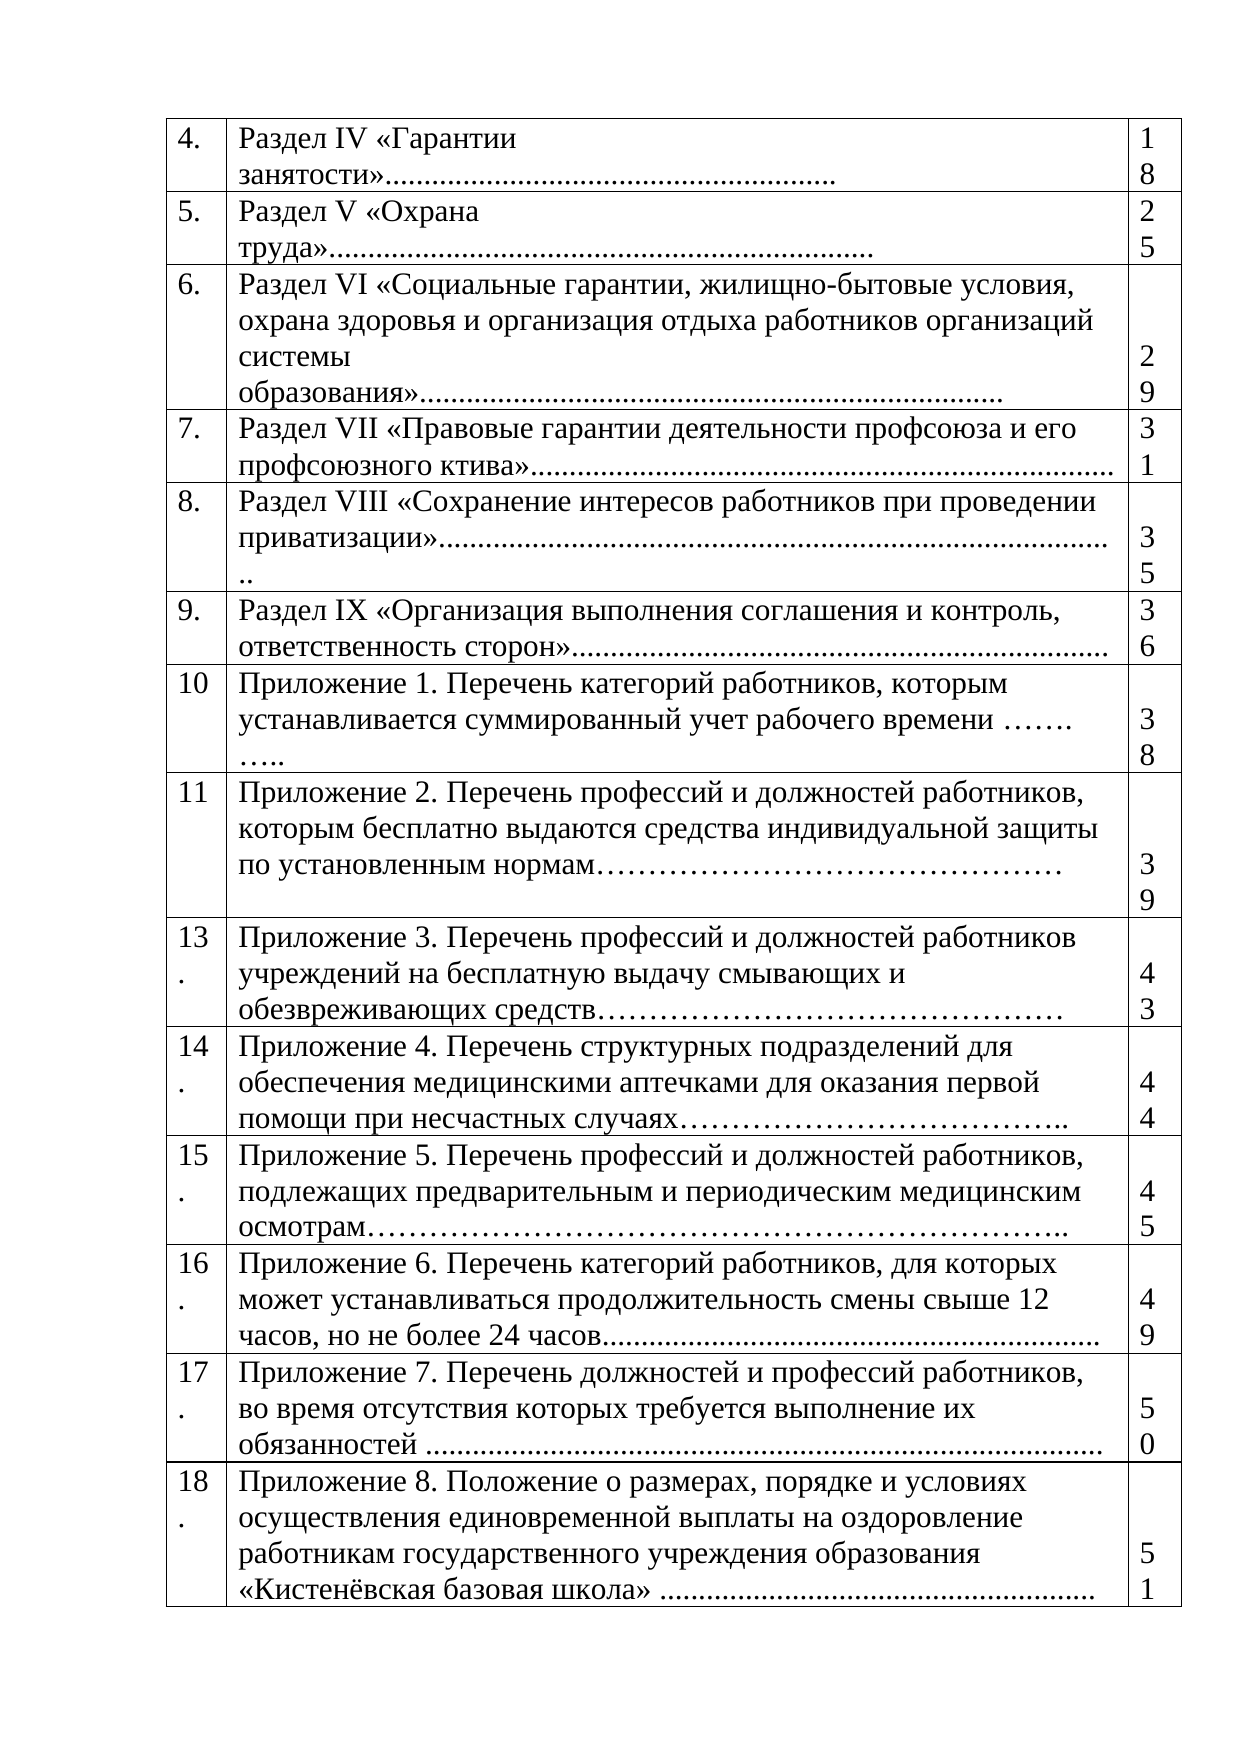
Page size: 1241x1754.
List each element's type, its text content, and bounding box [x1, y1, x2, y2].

table_cell Раздел VI «Социальные гарантии, жилищно-бытовые условия, охрана здоровья и организация отдыха работников организаций системы образования»........................................................................... [227, 265, 1128, 409]
table_cell Приложение 3. Перечень профессий и должностей работников учреждений на бесплатную выдачу смывающих и обезвреживающих средств……………………………………… [227, 918, 1128, 1026]
table_cell 13. [167, 918, 226, 1026]
table_cell 17. [167, 1354, 226, 1461]
table_cell Приложение 8. Положение о размерах, порядке и условиях осуществления единовременной выплаты на оздоровление работникам государственного учреждения образования «Кистенёвская базовая школа» ........................................................ [227, 1463, 1128, 1606]
table_cell 29 [1129, 265, 1181, 409]
table_cell 49 [1129, 1245, 1181, 1352]
table_cell Раздел IX «Организация выполнения соглашения и контроль, ответственность сторон»..................................................................... [227, 592, 1128, 663]
table_cell 11 [167, 773, 226, 917]
table_cell Приложение 2. Перечень профессий и должностей работников, которым бесплатно выдаются средства индивидуальной защиты по установленным нормам……………………………………… [227, 773, 1128, 917]
table_cell Приложение 6. Перечень категорий работников, для которых может устанавливаться продолжительность смены свыше 12 часов, но не более 24 часов................................................................ [227, 1245, 1128, 1352]
table_cell Раздел VII «Правовые гарантии деятельности профсоюза и его профсоюзного ктива»........................................................................... [227, 410, 1128, 482]
table_cell 45 [1129, 1136, 1181, 1244]
table_cell 36 [1129, 592, 1181, 663]
table_cell 35 [1129, 483, 1181, 591]
table_cell Приложение 7. Перечень должностей и профессий работников, во время отсутствия которых требуется выполнение их обязанностей ....................................................................................... [227, 1354, 1128, 1461]
table_cell Приложение 1. Перечень категорий работников, которым устанавливается суммированный учет рабочего времени …….….. [227, 665, 1128, 772]
table_cell 5. [167, 192, 226, 264]
table_cell 18. [167, 1463, 226, 1606]
table_cell 15. [167, 1136, 226, 1244]
table_cell 4. [167, 119, 226, 191]
table_cell 9. [167, 592, 226, 663]
table_cell 18 [1129, 119, 1181, 191]
table_cell 16. [167, 1245, 226, 1352]
table_cell Приложение 4. Перечень структурных подразделений для обеспечения медицинскими аптечками для оказания первой помощи при несчастных случаях……………………………….. [227, 1027, 1128, 1135]
table_cell Приложение 5. Перечень профессий и должностей работников, подлежащих предварительным и периодическим медицинским осмотрам………………………………………………………….. [227, 1136, 1128, 1244]
table_cell 38 [1129, 665, 1181, 772]
table_cell 31 [1129, 410, 1181, 482]
table_cell 8. [167, 483, 226, 591]
table_cell 7. [167, 410, 226, 482]
table_cell 50 [1129, 1354, 1181, 1461]
table_cell Раздел IV «Гарантии занятости».......................................................... [227, 119, 1128, 191]
table_cell 43 [1129, 918, 1181, 1026]
table_cell Раздел V «Охрана труда»...................................................................... [227, 192, 1128, 264]
table_cell Раздел VIII «Сохранение интересов работников при проведении приватизации»........................................................................................ [227, 483, 1128, 591]
table_cell 44 [1129, 1027, 1181, 1135]
table_cell 51 [1129, 1463, 1181, 1606]
table_cell 39 [1129, 773, 1181, 917]
table_cell 10 [167, 665, 226, 772]
table_cell 14. [167, 1027, 226, 1135]
table_cell 6. [167, 265, 226, 409]
table_cell 25 [1129, 192, 1181, 264]
